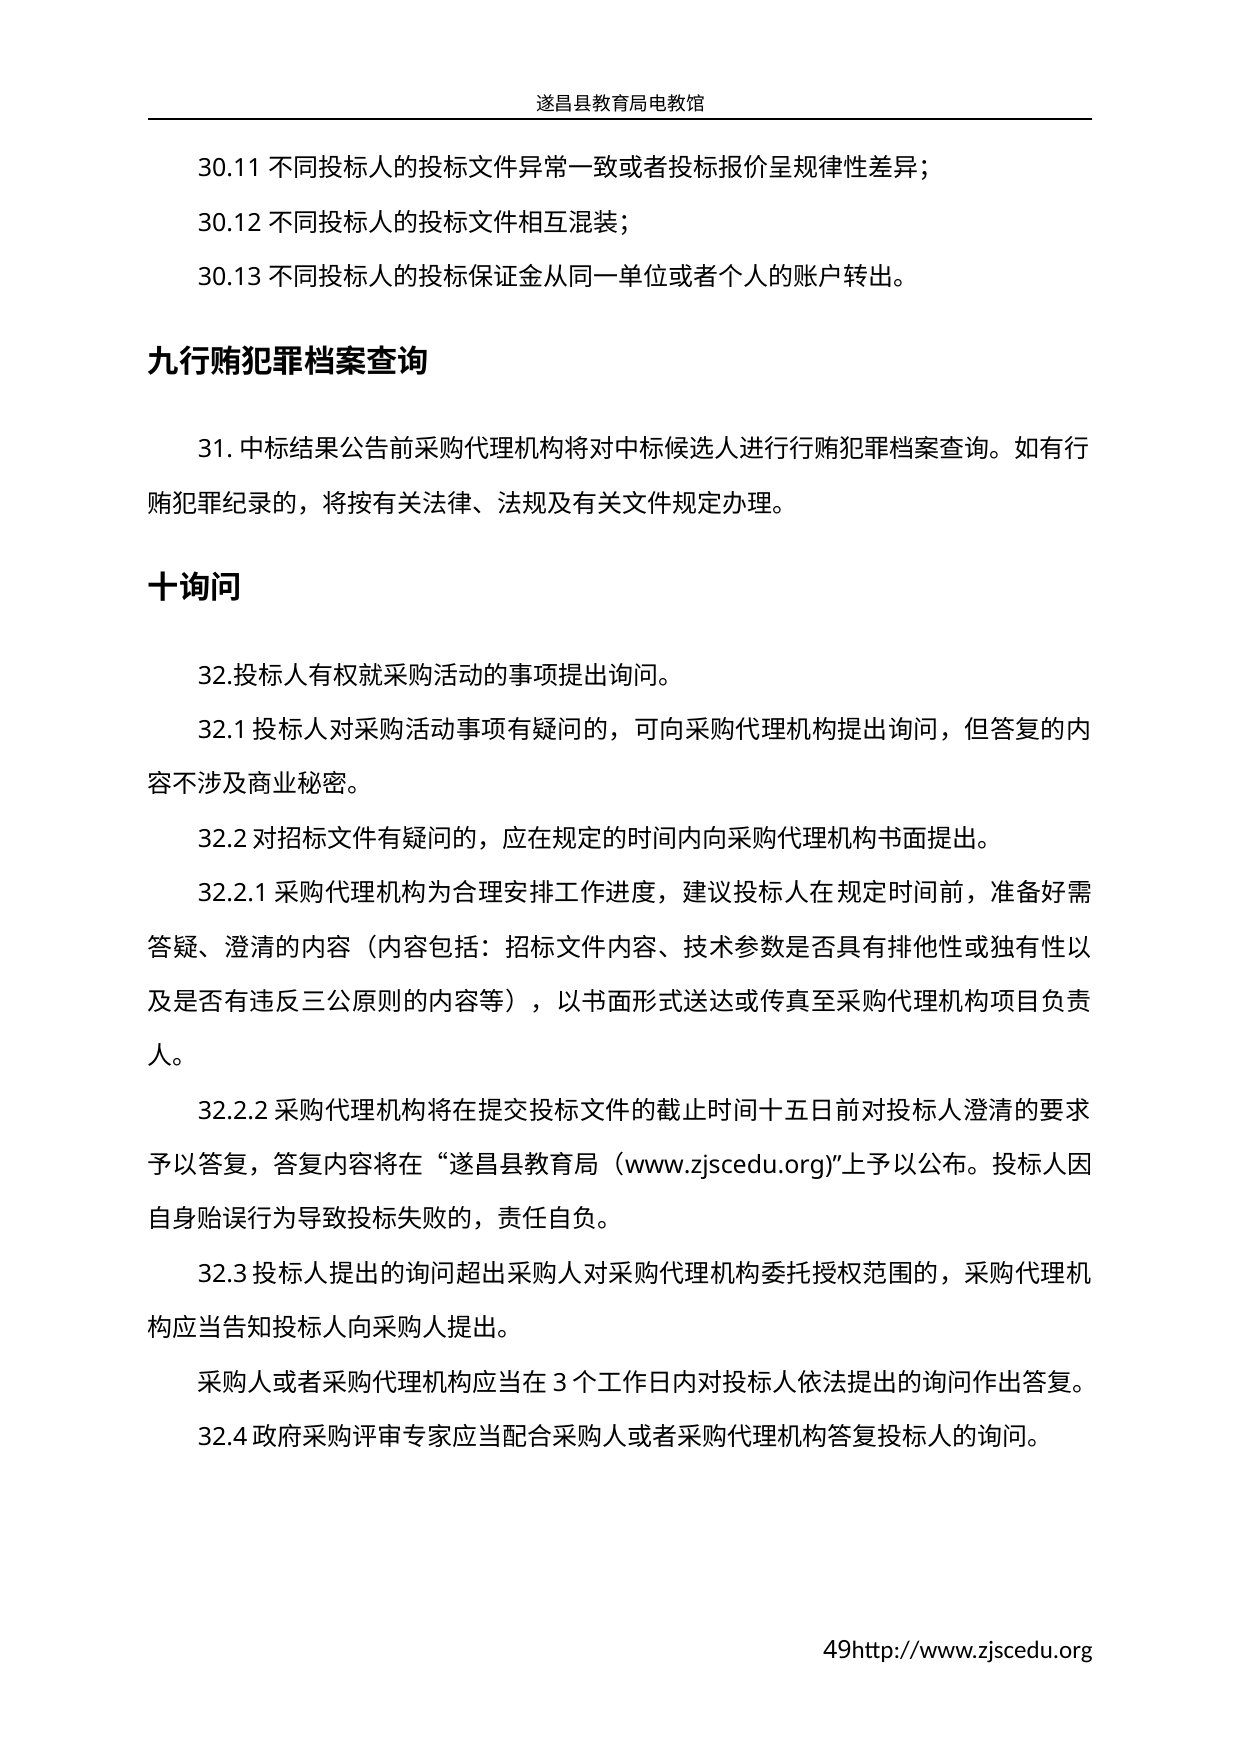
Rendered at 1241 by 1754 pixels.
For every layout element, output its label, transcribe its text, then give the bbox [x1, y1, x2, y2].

text 采购人或者采购代理机构应当在3个工作日内对投标人依法提出的询问作出答复。 [148, 1362, 1092, 1398]
text 32.投标人有权就采购活动的事项提出询问。 [148, 655, 1092, 691]
text 32.2.2采购代理机构将在提交投标文件的截止时间十五日前对投标人澄清的要求予以答复，答复内容将在“遂昌县教育局（www.zjscedu.org)”上予以公布。投标人因自身贻误行为导致投标失败的，责任自负。 [148, 1090, 1092, 1235]
subtitle 十询问 [148, 562, 1092, 608]
text 32.3投标人提出的询问超出采购人对采购代理机构委托授权范围的，采购代理机构应当告知投标人向采购人提出。 [148, 1253, 1092, 1344]
text 30.12 不同投标人的投标文件相互混装； [148, 202, 1092, 238]
text 32.4政府采购评审专家应当配合采购人或者采购代理机构答复投标人的询问。 [148, 1416, 1092, 1453]
text 32.2.1采购代理机构为合理安排工作进度，建议投标人在规定时间前，准备好需答疑、澄清的内容（内容包括：招标文件内容、技术参数是否具有排他性或独有性以及是否有违反三公原则的内容等），以书面形式送达或传真至采购代理机构项目负责人。 [148, 873, 1092, 1072]
text 30.11 不同投标人的投标文件异常一致或者投标报价呈规律性差异； [148, 148, 1092, 184]
text 30.13 不同投标人的投标保证金从同一单位或者个人的账户转出。 [148, 256, 1092, 293]
subtitle 九行贿犯罪档案查询 [148, 336, 1092, 381]
text 32.1投标人对采购活动事项有疑问的，可向采购代理机构提出询问，但答复的内容不涉及商业秘密。 [148, 709, 1092, 800]
text 32.2对招标文件有疑问的，应在规定的时间内向采购代理机构书面提出。 [148, 818, 1092, 854]
text 31. 中标结果公告前采购代理机构将对中标候选人进行行贿犯罪档案查询。如有行贿犯罪纪录的，将按有关法律、法规及有关文件规定办理。 [148, 429, 1092, 519]
